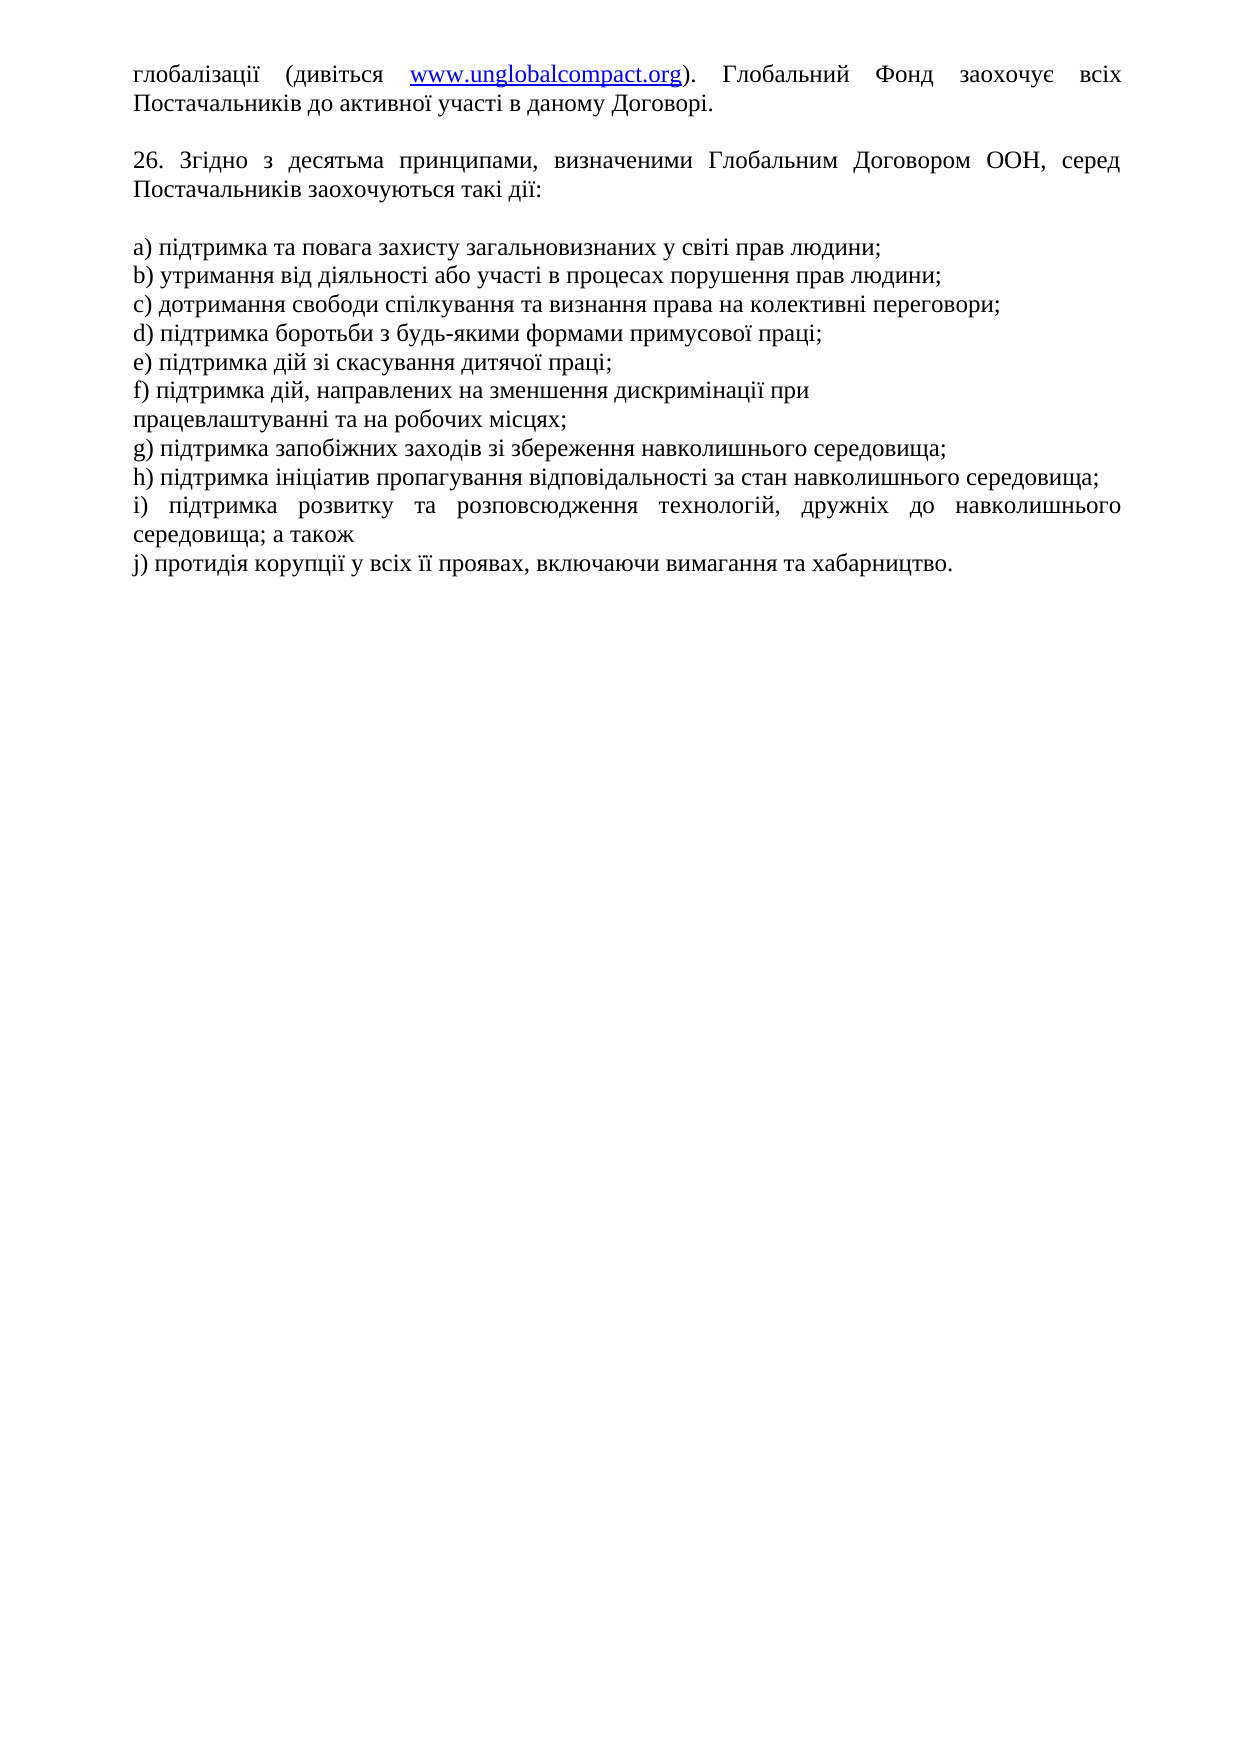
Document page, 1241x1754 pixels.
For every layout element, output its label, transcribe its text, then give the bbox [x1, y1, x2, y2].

text j) протидія корупції у всіх її проявах, включаючи вимагання та хабарництво. [133, 548, 1122, 577]
text b) утримання від діяльності або участі в процесах порушення прав людини; [133, 260, 1122, 289]
text 26. Згідно з десятьма принципами, визначеними Глобальним Договором ООН, серед Постачальників заохочуються такі дії: [133, 145, 1122, 203]
text d) підтримка боротьби з будь-якими формами примусової праці; [133, 318, 1122, 347]
text e) підтримка дій зі скасування дитячої праці; [133, 347, 1122, 375]
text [133, 59, 1122, 117]
text c) дотримання свободи спілкування та визнання права на колективні переговори; [133, 289, 1122, 318]
text працевлаштуванні та на робочих місцях; [133, 404, 1122, 433]
text f) підтримка дій, направлених на зменшення дискримінації при [133, 375, 1122, 404]
text g) підтримка запобіжних заходів зі збереження навколишнього середовища; [133, 433, 1122, 462]
text a) підтримка та повага захисту загальновизнаних у світі прав людини; [133, 232, 1122, 260]
text h) підтримка ініціатив пропагування відповідальності за стан навколишнього середовища; [133, 462, 1122, 490]
text i) підтримка розвитку та розповсюдження технологій, дружніх до навколишнього середовища; а також [133, 490, 1122, 548]
